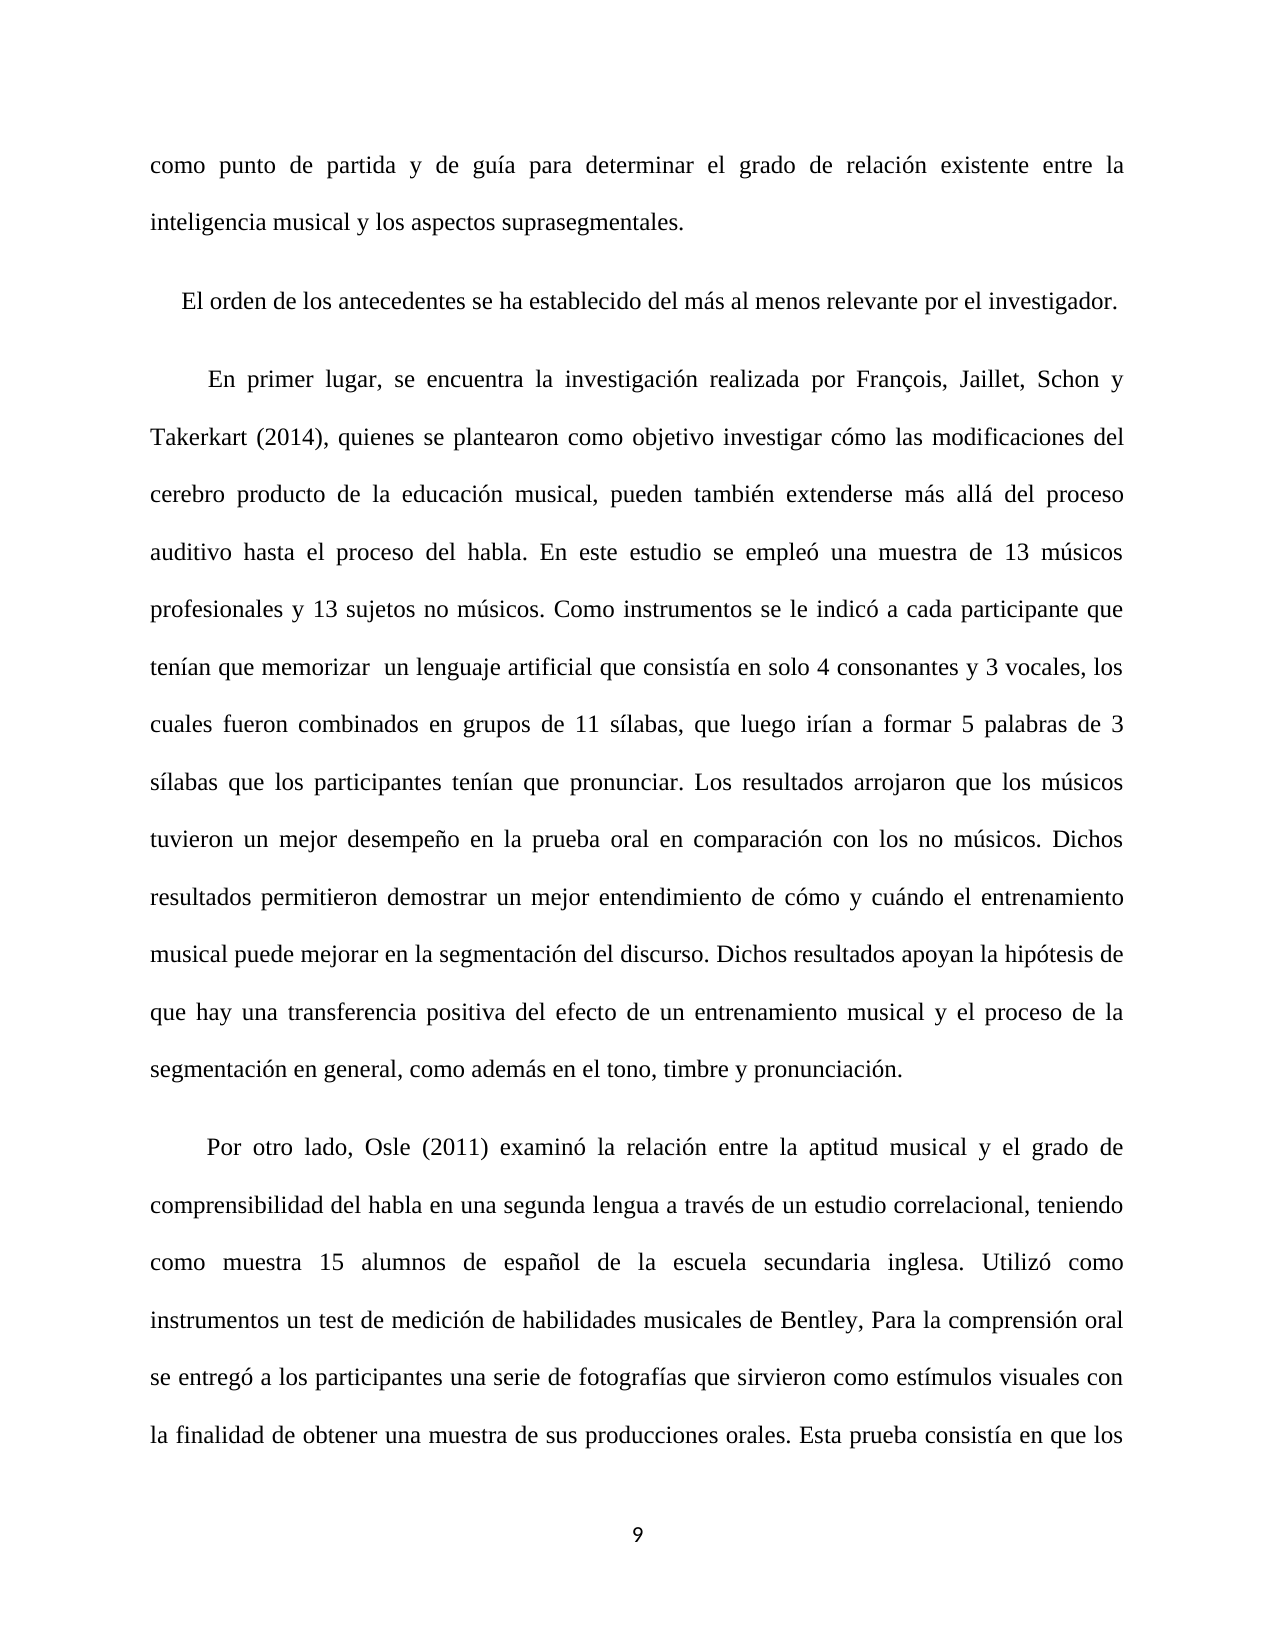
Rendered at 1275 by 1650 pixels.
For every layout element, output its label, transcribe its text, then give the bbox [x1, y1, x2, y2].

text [150, 150, 1125, 236]
text En primer lugar, se encuentra la investigación realizada por François, Jaillet, Schon y Takerkart (2014), quienes se plantearon como objetivo investigar cómo las modificaciones del cerebro producto de la educación musical, pueden también extenderse más allá del proceso auditivo hasta el proceso del habla. En este estudio se empleó una muestra de 13 músicos profesionales y 13 sujetos no músicos. Como instrumentos se le indicó a cada participante que tenían que memorizar un lenguaje artificial que consistía en solo 4 consonantes y 3 vocales, los cuales fueron combinados en grupos de 11 sílabas, que luego irían a formar 5 palabras de 3 sílabas que los participantes tenían que pronunciar. Los resultados arrojaron que los músicos tuvieron un mejor desempeño en la prueba oral en comparación con los no músicos. Dichos resultados permitieron demostrar un mejor entendimiento de cómo y cuándo el entrenamiento musical puede mejorar en la segmentación del discurso. Dichos resultados apoyan la hipótesis de que hay una transferencia positiva del efecto de un entrenamiento musical y el proceso de la segmentación en general, como además en el tono, timbre y pronunciación. [150, 364, 1125, 1083]
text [150, 1132, 1125, 1449]
text El orden de los antecedentes se ha establecido del más al menos relevante por el investigador. [150, 286, 1125, 314]
